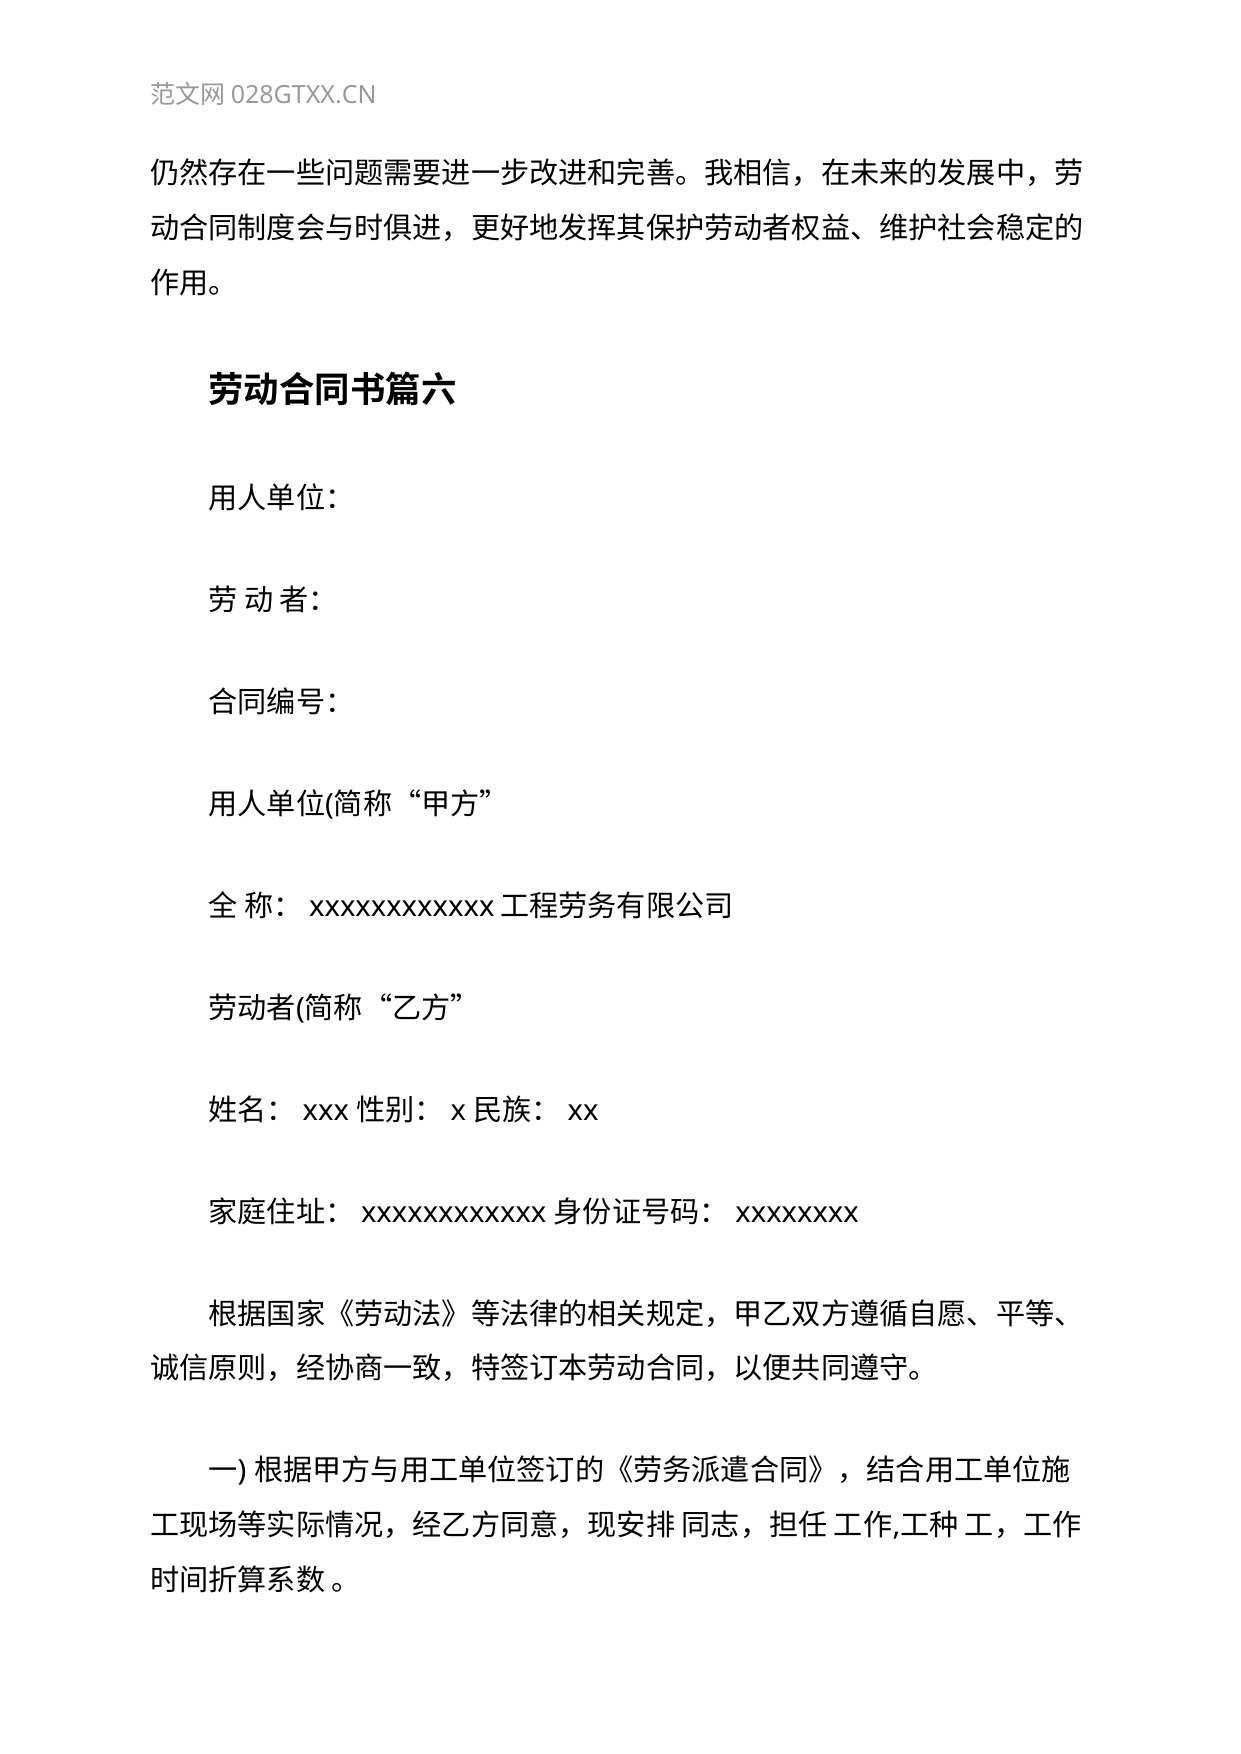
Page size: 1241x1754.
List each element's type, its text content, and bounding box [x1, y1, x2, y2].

text 姓名： xxx 性别： x 民族： xx [150, 1086, 1090, 1129]
text 全 称： xxxxxxxxxxxx工程劳务有限公司 [150, 882, 1090, 925]
text 劳动者(简称“乙方” [150, 984, 1090, 1027]
text 家庭住址： xxxxxxxxxxxx 身份证号码： xxxxxxxx [150, 1188, 1090, 1231]
text 劳动合同书篇六 [150, 362, 1090, 413]
text 根据国家《劳动法》等法律的相关规定，甲乙双方遵循自愿、平等、诚信原则，经协商一致，特签订本劳动合同，以便共同遵守。 [150, 1290, 1090, 1387]
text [150, 150, 1090, 302]
text 合同编号： [150, 678, 1090, 721]
text 用人单位(简称“甲方” [150, 780, 1090, 823]
text 一) 根据甲方与用工单位签订的《劳务派遣合同》，结合用工单位施工现场等实际情况，经乙方同意，现安排 同志，担任 工作,工种 工，工作时间折算系数 。 [150, 1447, 1090, 1599]
text 劳 动 者： [150, 577, 1090, 619]
text 用人单位： [150, 475, 1090, 517]
